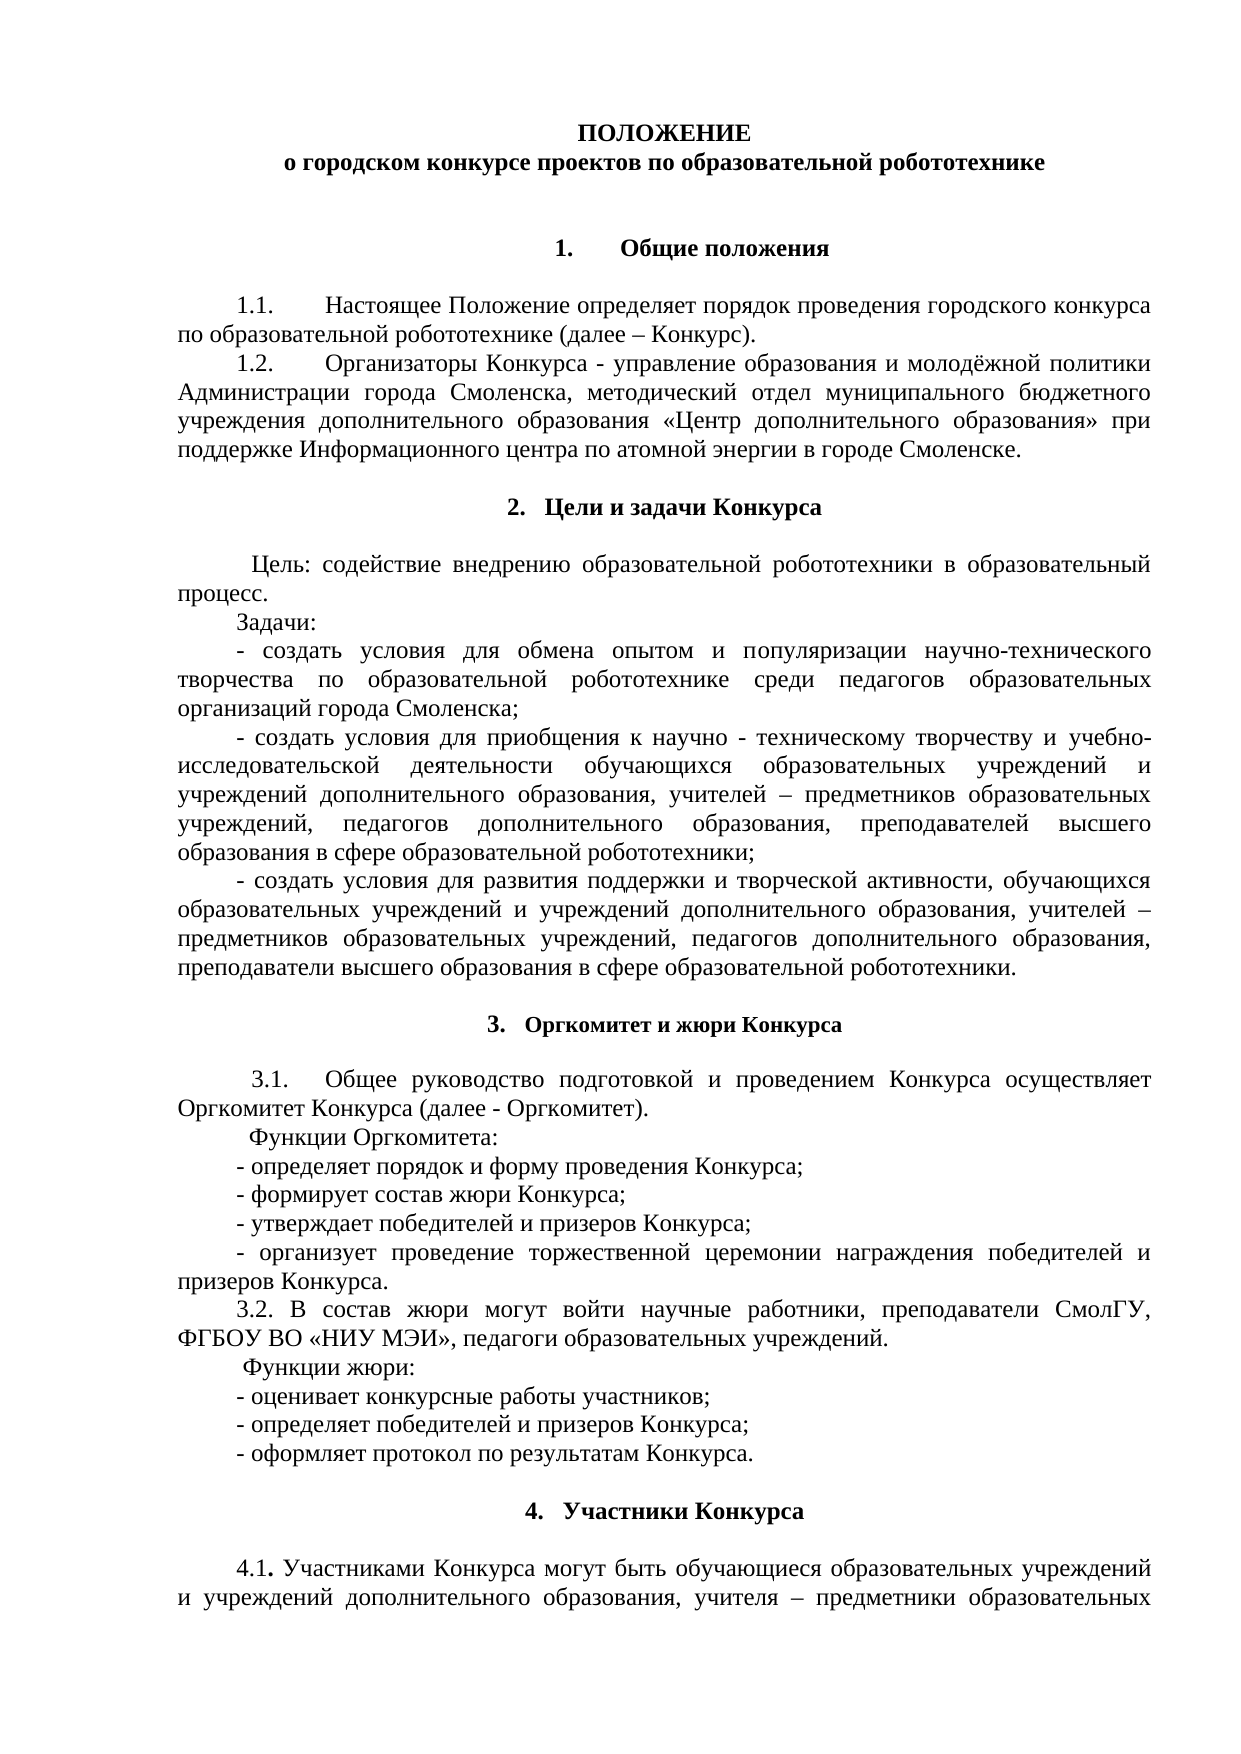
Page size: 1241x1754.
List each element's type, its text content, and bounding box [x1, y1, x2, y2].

list Общие положения [252, 233, 1152, 262]
list Участники Конкурса [177, 1496, 1152, 1524]
text - организует проведение торжественной церемонии награждения победителей и призеров Конкурса. [177, 1237, 1152, 1294]
text - создать условия для приобщения к научно - техническому творчеству и учебно-исследовательской деятельности обучающихся образовательных учреждений и учреждений дополнительного образования, учителей – предметников образовательных учреждений, педагогов дополнительного образования, преподавателей высшего образования в сфере образовательной робототехники; [177, 722, 1152, 866]
text - оформляет протокол по результатам Конкурса. [177, 1438, 1152, 1467]
text - формирует состав жюри Конкурса; [177, 1179, 1152, 1208]
text - оценивает конкурсные работы участников; [177, 1381, 1152, 1409]
text Функции Оргкомитета: [177, 1122, 1152, 1151]
list Организаторы Конкурса - управление образования и молодёжной политики Администрации города Смоленска, методический отдел муниципального бюджетного учреждения дополнительного образования «Центр дополнительного образования» при поддержке Информационного центра по атомной энергии в городе Смоленске. [177, 348, 1152, 463]
list Общее руководство подготовкой и проведением Конкурса осуществляет Оргкомитет Конкурса (далее - Оргкомитет). [177, 1064, 1152, 1122]
text - определяет порядок и форму проведения Конкурса; [177, 1151, 1152, 1179]
text Функции жюри: [177, 1352, 1152, 1381]
text - определяет победителей и призеров Конкурса; [177, 1409, 1152, 1438]
text Цель: содействие внедрению образовательной робототехники в образовательный процесс. [177, 549, 1152, 607]
list Оргкомитет и жюри Конкурса [177, 1009, 1152, 1038]
text 3.2. В состав жюри могут войти научные работники, преподаватели СмолГУ, ФГБОУ ВО «НИУ МЭИ», педагоги образовательных учреждений. [177, 1294, 1152, 1352]
text - создать условия для обмена опытом и популяризации научно-технического творчества по образовательной робототехнике среди педагогов образовательных организаций города Смоленска; [177, 636, 1152, 722]
text ПОЛОЖЕНИЕ о городском конкурсе проектов по образовательной робототехнике [177, 118, 1152, 176]
list Цели и задачи Конкурса [177, 492, 1152, 521]
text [177, 1553, 1152, 1611]
list Настоящее Положение определяет порядок проведения городского конкурса по образовательной робототехнике (далее – Конкурс). [177, 291, 1152, 348]
text - утверждает победителей и призеров Конкурса; [177, 1208, 1152, 1237]
text - создать условия для развития поддержки и творческой активности, обучающихся образовательных учреждений и учреждений дополнительного образования, учителей – предметников образовательных учреждений, педагогов дополнительного образования, преподаватели высшего образования в сфере образовательной робототехники. [177, 866, 1152, 981]
text Задачи: [177, 607, 1152, 636]
